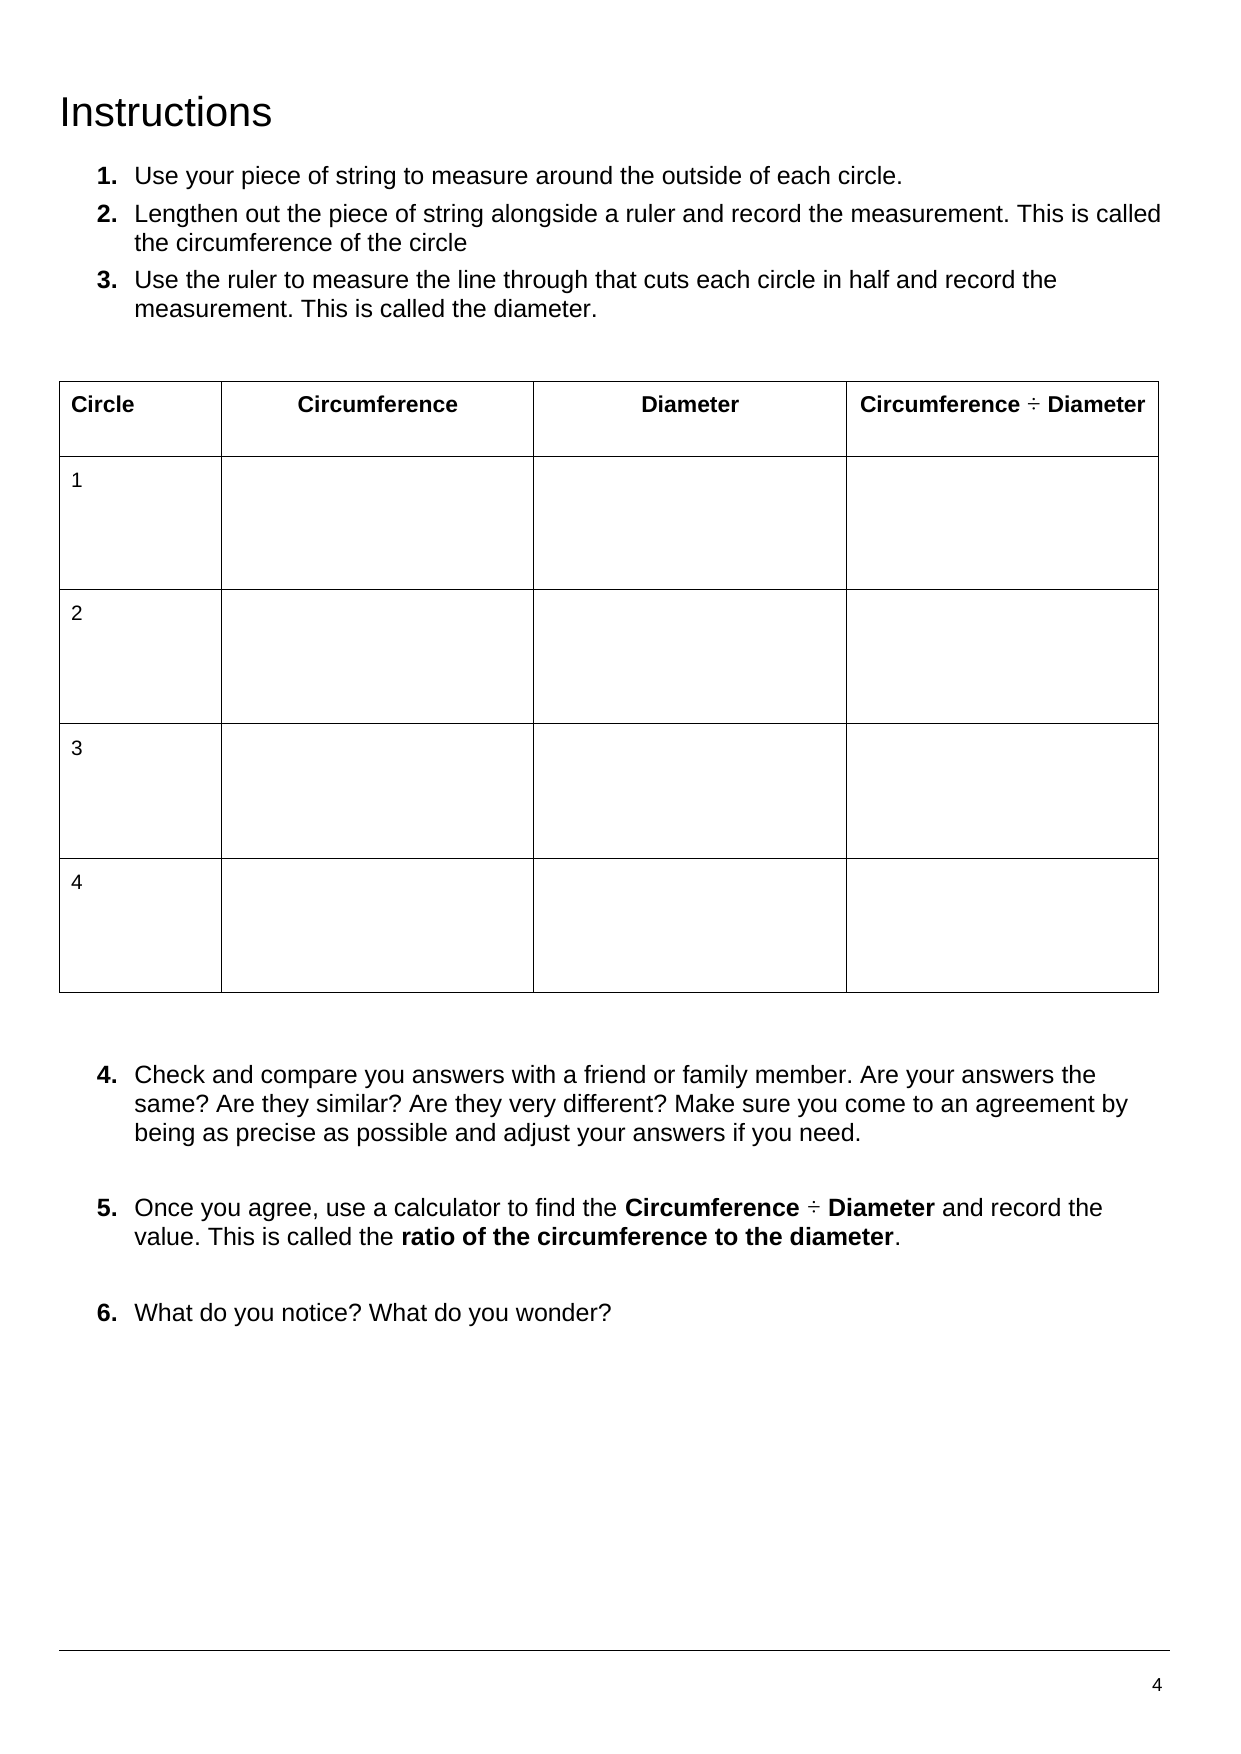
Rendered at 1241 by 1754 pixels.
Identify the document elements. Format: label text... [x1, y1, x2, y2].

table_cell [222, 859, 533, 992]
table_cell [222, 457, 533, 589]
table_cell [847, 724, 1158, 857]
table_cell [222, 590, 533, 723]
table_cell [847, 590, 1158, 723]
table_header Diameter [534, 382, 846, 456]
list Use the ruler to measure the line through that cuts each circle in half and record the measurement. This is called the diameter. [97, 265, 1169, 323]
table_cell 1 [60, 457, 221, 589]
table_cell [534, 590, 846, 723]
table_cell [534, 457, 846, 589]
table_cell 3 [60, 724, 221, 857]
table_cell [222, 724, 533, 857]
table_cell [534, 859, 846, 992]
table_cell [847, 859, 1158, 992]
table_header Circumference Diameter [847, 382, 1158, 456]
list Lengthen out the piece of string alongside a ruler and record the measurement. This is called the circumference of the circle [97, 198, 1169, 257]
list What do you notice? What do you wonder? [97, 1298, 1169, 1327]
table_header Circle [60, 382, 221, 456]
table_cell 4 [60, 859, 221, 992]
list Once you agree, use a calculator to find the Circumference Diameter and record the value. This is called the ratio of the circumference to the diameter. [97, 1192, 1169, 1251]
table_cell 2 [60, 590, 221, 723]
table_cell [534, 724, 846, 857]
list Check and compare you answers with a friend or family member. Are your answers the same? Are they similar? Are they very different? Make sure you come to an agreement by being as precise as possible and adjust your answers if you need. [97, 1059, 1169, 1147]
table_header Circumference [222, 382, 533, 456]
table_cell [847, 457, 1158, 589]
list Use your piece of string to measure around the outside of each circle. [97, 161, 1169, 190]
subtitle Instructions [59, 88, 1169, 136]
